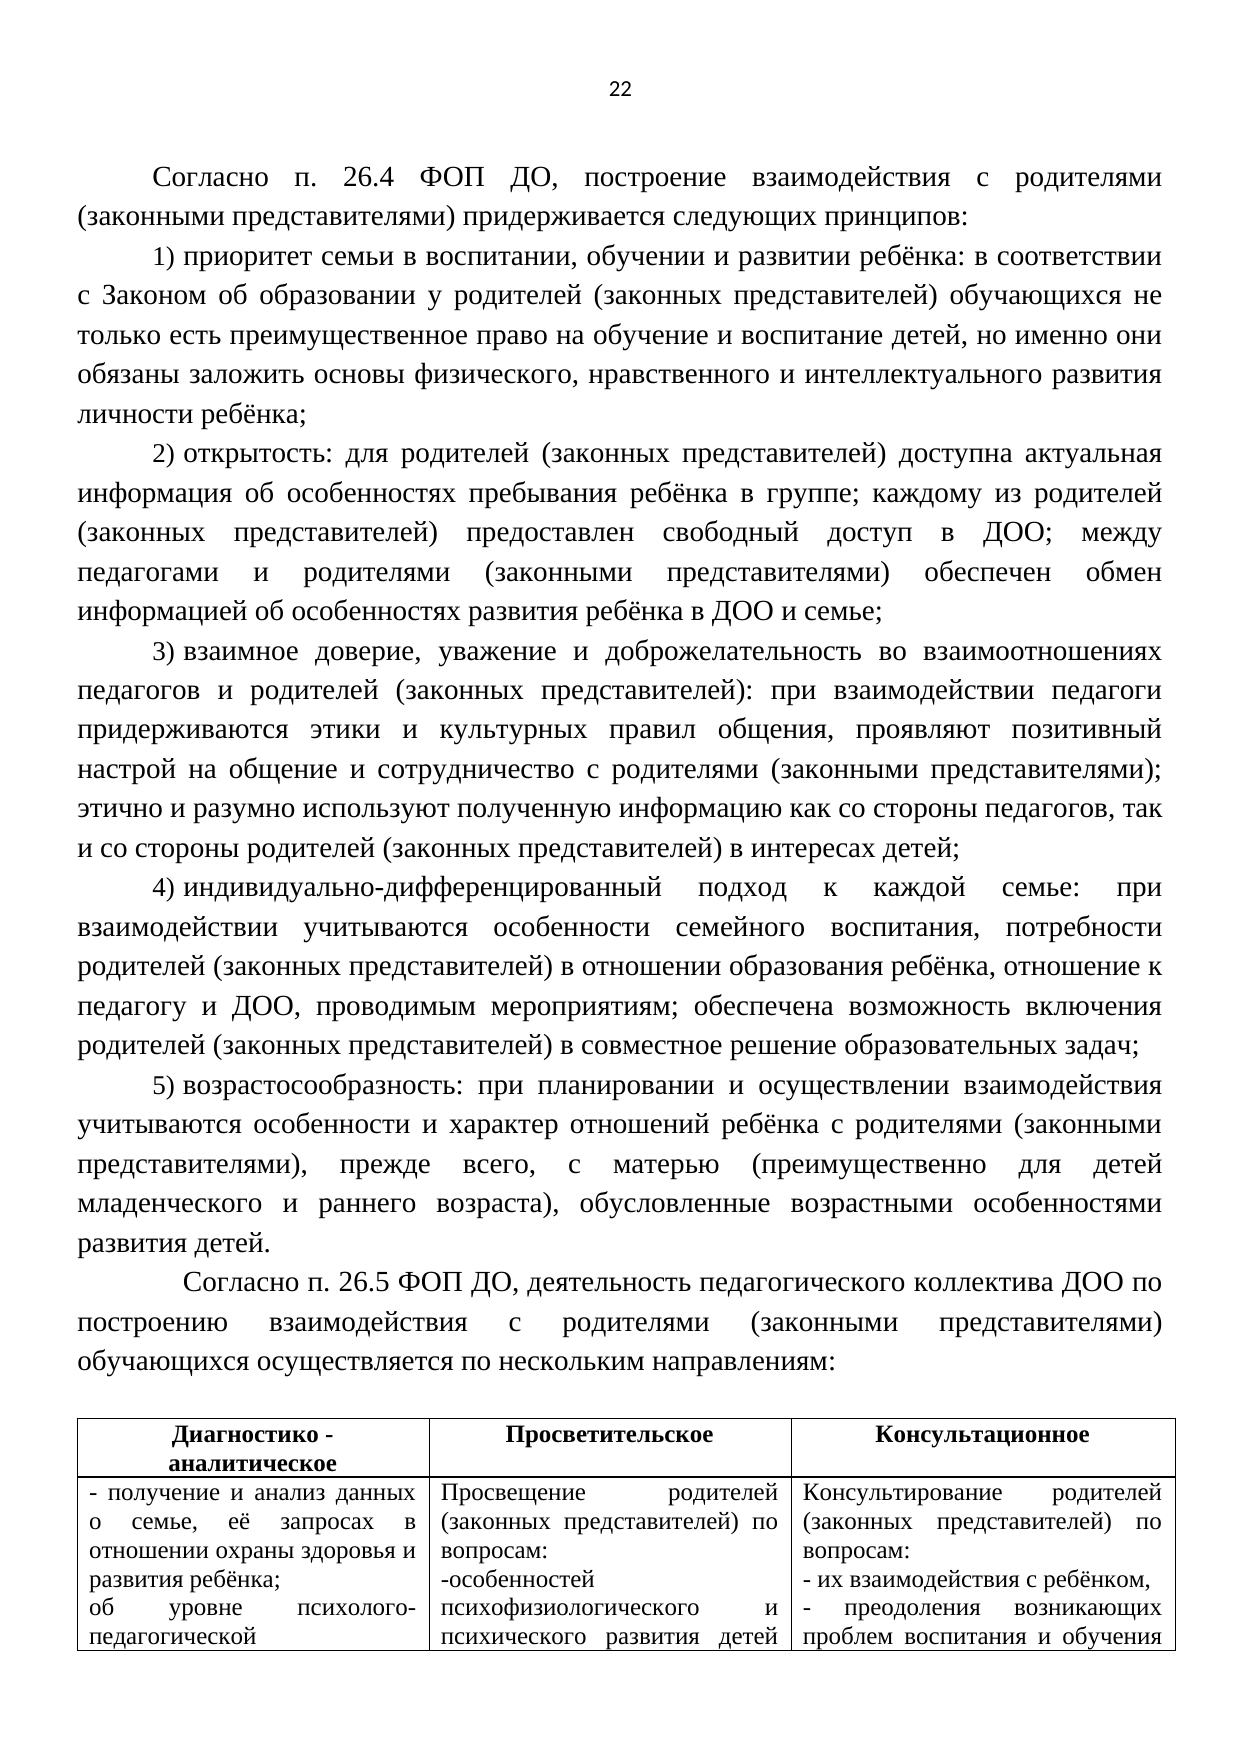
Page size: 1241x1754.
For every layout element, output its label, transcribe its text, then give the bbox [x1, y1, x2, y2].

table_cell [430, 1478, 791, 1650]
text Согласно п. 26.5 ФОП ДО, деятельность педагогического коллектива ДОО по построению взаимодействия с родителями (законными представителями) обучающихся осуществляется по нескольким направлениям: [77, 1260, 1163, 1378]
table_header Диагностико -аналитическое [78, 1419, 429, 1476]
table_header Просветительское [430, 1419, 791, 1476]
list возрастосообразность: при планировании и осуществлении взаимодействия учитываются особенности и характер отношений ребёнка с родителями (законными представителями), прежде всего, с матерью (преимущественно для детей младенческого и раннего возраста), обусловленные возрастными особенностями развития детей. [77, 1063, 1163, 1260]
list индивидуально-дифференцированный подход к каждой семье: при взаимодействии учитываются особенности семейного воспитания, потребности родителей (законных представителей) в отношении образования ребёнка, отношение к педагогу и ДОО, проводимым мероприятиям; обеспечена возможность включения родителей (законных представителей) в совместное решение образовательных задач; [77, 865, 1163, 1063]
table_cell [792, 1478, 1175, 1650]
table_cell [78, 1478, 429, 1650]
list приоритет семьи в воспитании, обучении и развитии ребёнка: в соответствии с Законом об образовании у родителей (законных представителей) обучающихся не только есть преимущественное право на обучение и воспитание детей, но именно они обязаны заложить основы физического, нравственного и интеллектуального развития личности ребёнка; [77, 233, 1163, 431]
list открытость: для родителей (законных представителей) доступна актуальная информация об особенностях пребывания ребёнка в группе; каждому из родителей (законных представителей) предоставлен свободный доступ в ДОО; между педагогами и родителями (законными представителями) обеспечен обмен информацией об особенностях развития ребёнка в ДОО и семье; [77, 431, 1163, 628]
list взаимное доверие, уважение и доброжелательность во взаимоотношениях педагогов и родителей (законных представителей): при взаимодействии педагоги придерживаются этики и культурных правил общения, проявляют позитивный настрой на общение и сотрудничество с родителями (законными представителями); этично и разумно используют полученную информацию как со стороны педагогов, так и со стороны родителей (законных представителей) в интересах детей; [77, 628, 1163, 865]
text Согласно п. 26.4 ФОП ДО, построение взаимодействия с родителями (законными представителями) придерживается следующих принципов: [77, 154, 1163, 233]
table_header Консультационное [792, 1419, 1175, 1476]
